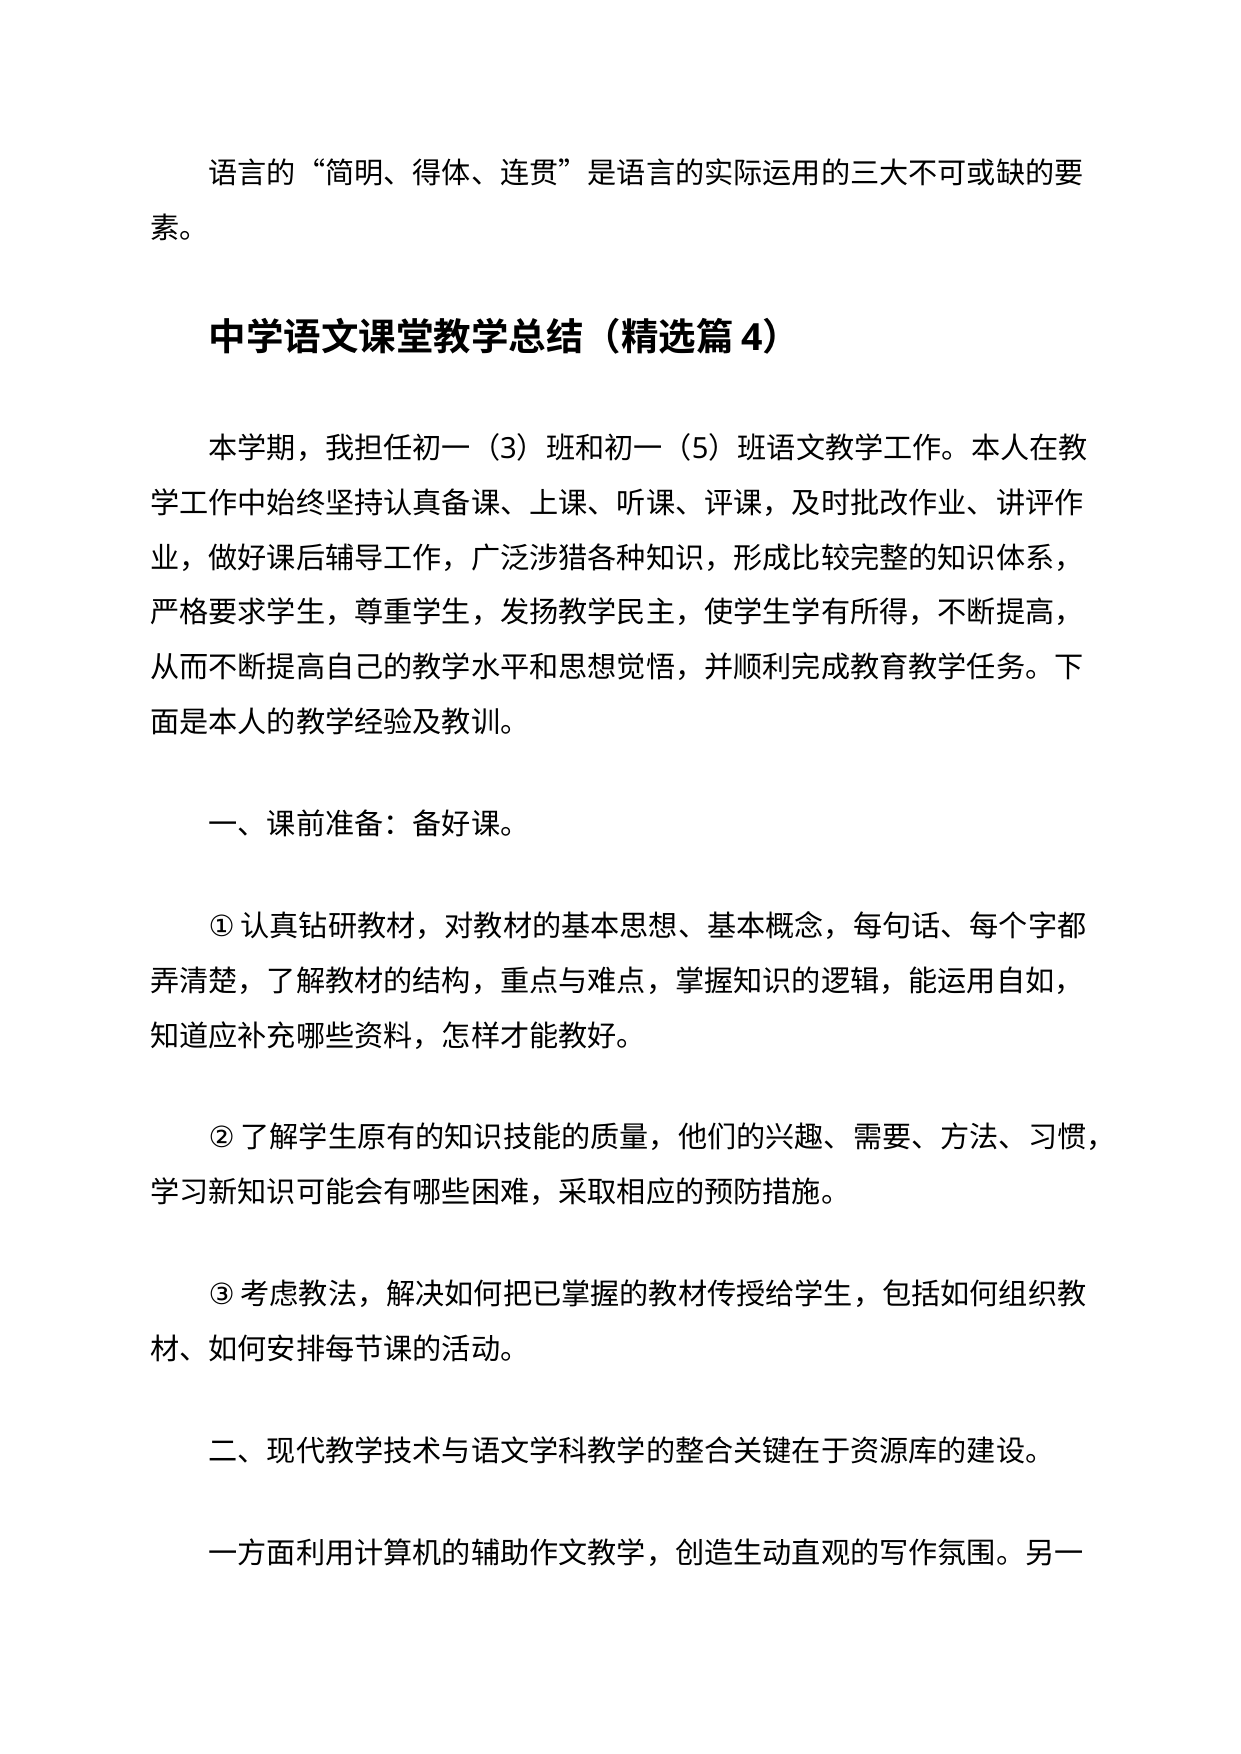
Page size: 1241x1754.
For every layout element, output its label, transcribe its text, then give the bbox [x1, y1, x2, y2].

text 语言的“简明、得体、连贯”是语言的实际运用的三大不可或缺的要素。 [150, 150, 1090, 247]
text ①认真钻研教材，对教材的基本思想、基本概念，每句话、每个字都弄清楚，了解教材的结构，重点与难点，掌握知识的逻辑，能运用自如，知道应补充哪些资料，怎样才能教好。 [150, 902, 1090, 1054]
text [150, 1529, 1090, 1572]
text 一、课前准备：备好课。 [150, 801, 1090, 843]
text ③考虑教法，解决如何把已掌握的教材传授给学生，包括如何组织教材、如何安排每节课的活动。 [150, 1271, 1090, 1368]
text 本学期，我担任初一（3）班和初一（5）班语文教学工作。本人在教学工作中始终坚持认真备课、上课、听课、评课，及时批改作业、讲评作业，做好课后辅导工作，广泛涉猎各种知识，形成比较完整的知识体系，严格要求学生，尊重学生，发扬教学民主，使学生学有所得，不断提高，从而不断提高自己的教学水平和思想觉悟，并顺利完成教育教学任务。下面是本人的教学经验及教训。 [150, 424, 1090, 741]
text 二、现代教学技术与语文学科教学的整合关键在于资源库的建设。 [150, 1428, 1090, 1470]
text ②了解学生原有的知识技能的质量，他们的兴趣、需要、方法、习惯，学习新知识可能会有哪些困难，采取相应的预防措施。 [150, 1114, 1090, 1211]
text 中学语文课堂教学总结（精选篇4） [150, 307, 1090, 361]
